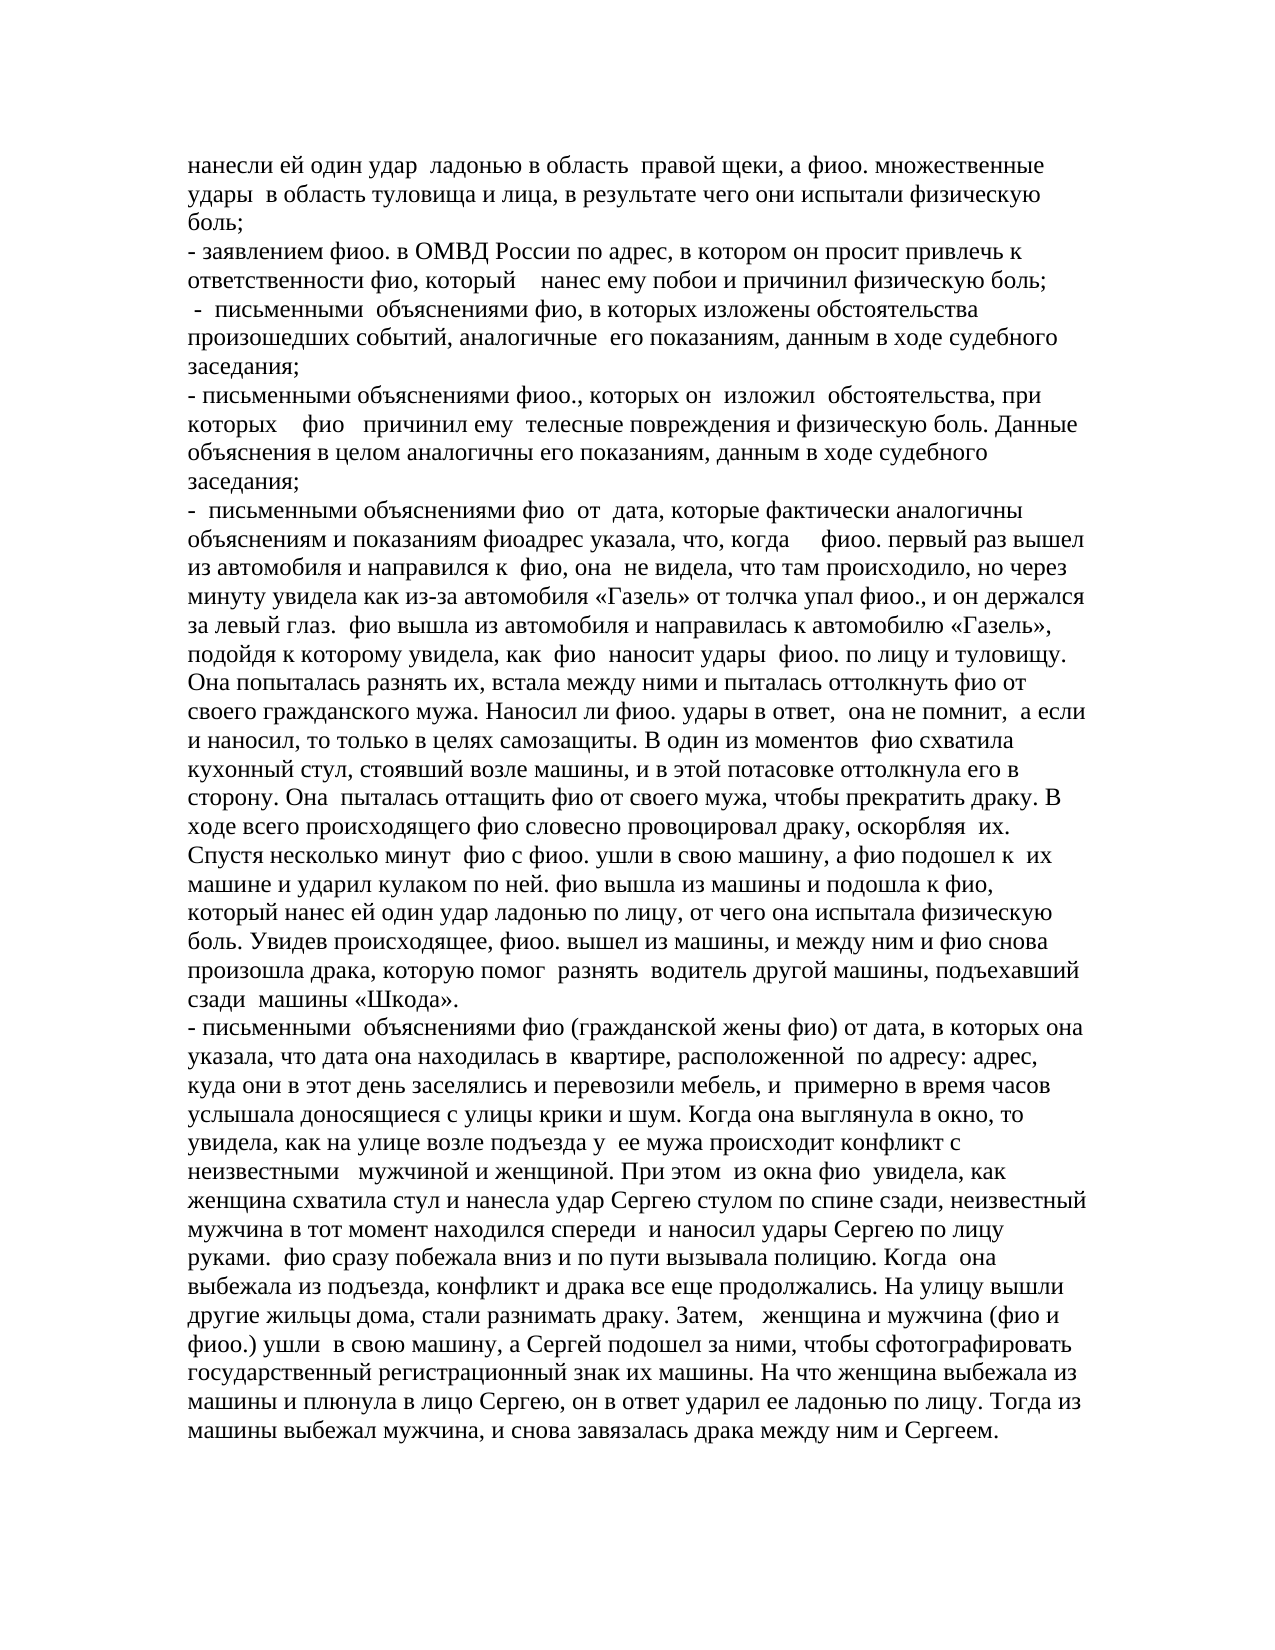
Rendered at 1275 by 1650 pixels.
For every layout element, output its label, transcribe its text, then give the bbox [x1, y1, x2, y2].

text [187, 1012, 1087, 1444]
text - письменными объяснениями фио, в которых изложены обстоятельства произошедших событий, аналогичные его показаниям, данным в ходе судебного заседания; [187, 294, 1087, 380]
text - заявлением фиоо. в ОМВД России по адрес, в котором он просит привлечь к ответственности фио, который нанес ему побои и причинил физическую боль; [187, 236, 1087, 294]
text - письменными объяснениями фиоо., которых он изложил обстоятельства, при которых фио причинил ему телесные повреждения и физическую боль. Данные объяснения в целом аналогичны его показаниям, данным в ходе судебного заседания; [187, 380, 1087, 495]
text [187, 150, 1087, 236]
text - письменными объяснениями фио от дата, которые фактически аналогичны объяснениям и показаниям фиоадрес указала, что, когда фиоо. первый раз вышел из автомобиля и направился к фио, она не видела, что там происходило, но через минуту увидела как из-за автомобиля «Газель» от толчка упал фиоо., и он держался за левый глаз. фио вышла из автомобиля и направилась к автомобилю «Газель», подойдя к которому увидела, как фио наносит удары фиоо. по лицу и туловищу. Она попыталась разнять их, встала между ними и пыталась оттолкнуть фио от своего гражданского мужа. Наносил ли фиоо. удары в ответ, она не помнит, а если и наносил, то только в целях самозащиты. В один из моментов фио схватила кухонный стул, стоявший возле машины, и в этой потасовке оттолкнула его в сторону. Она пыталась оттащить фио от своего мужа, чтобы прекратить драку. В ходе всего происходящего фио словесно провоцировал драку, оскорбляя их. Спустя несколько минут фио с фиоо. ушли в свою машину, а фио подошел к их машине и ударил кулаком по ней. фио вышла из машины и подошла к фио, который нанес ей один удар ладонью по лицу, от чего она испытала физическую боль. Увидев происходящее, фиоо. вышел из машины, и между ним и фио снова произошла драка, которую помог разнять водитель другой машины, подъехавший сзади машины «Шкода». [187, 495, 1087, 1012]
